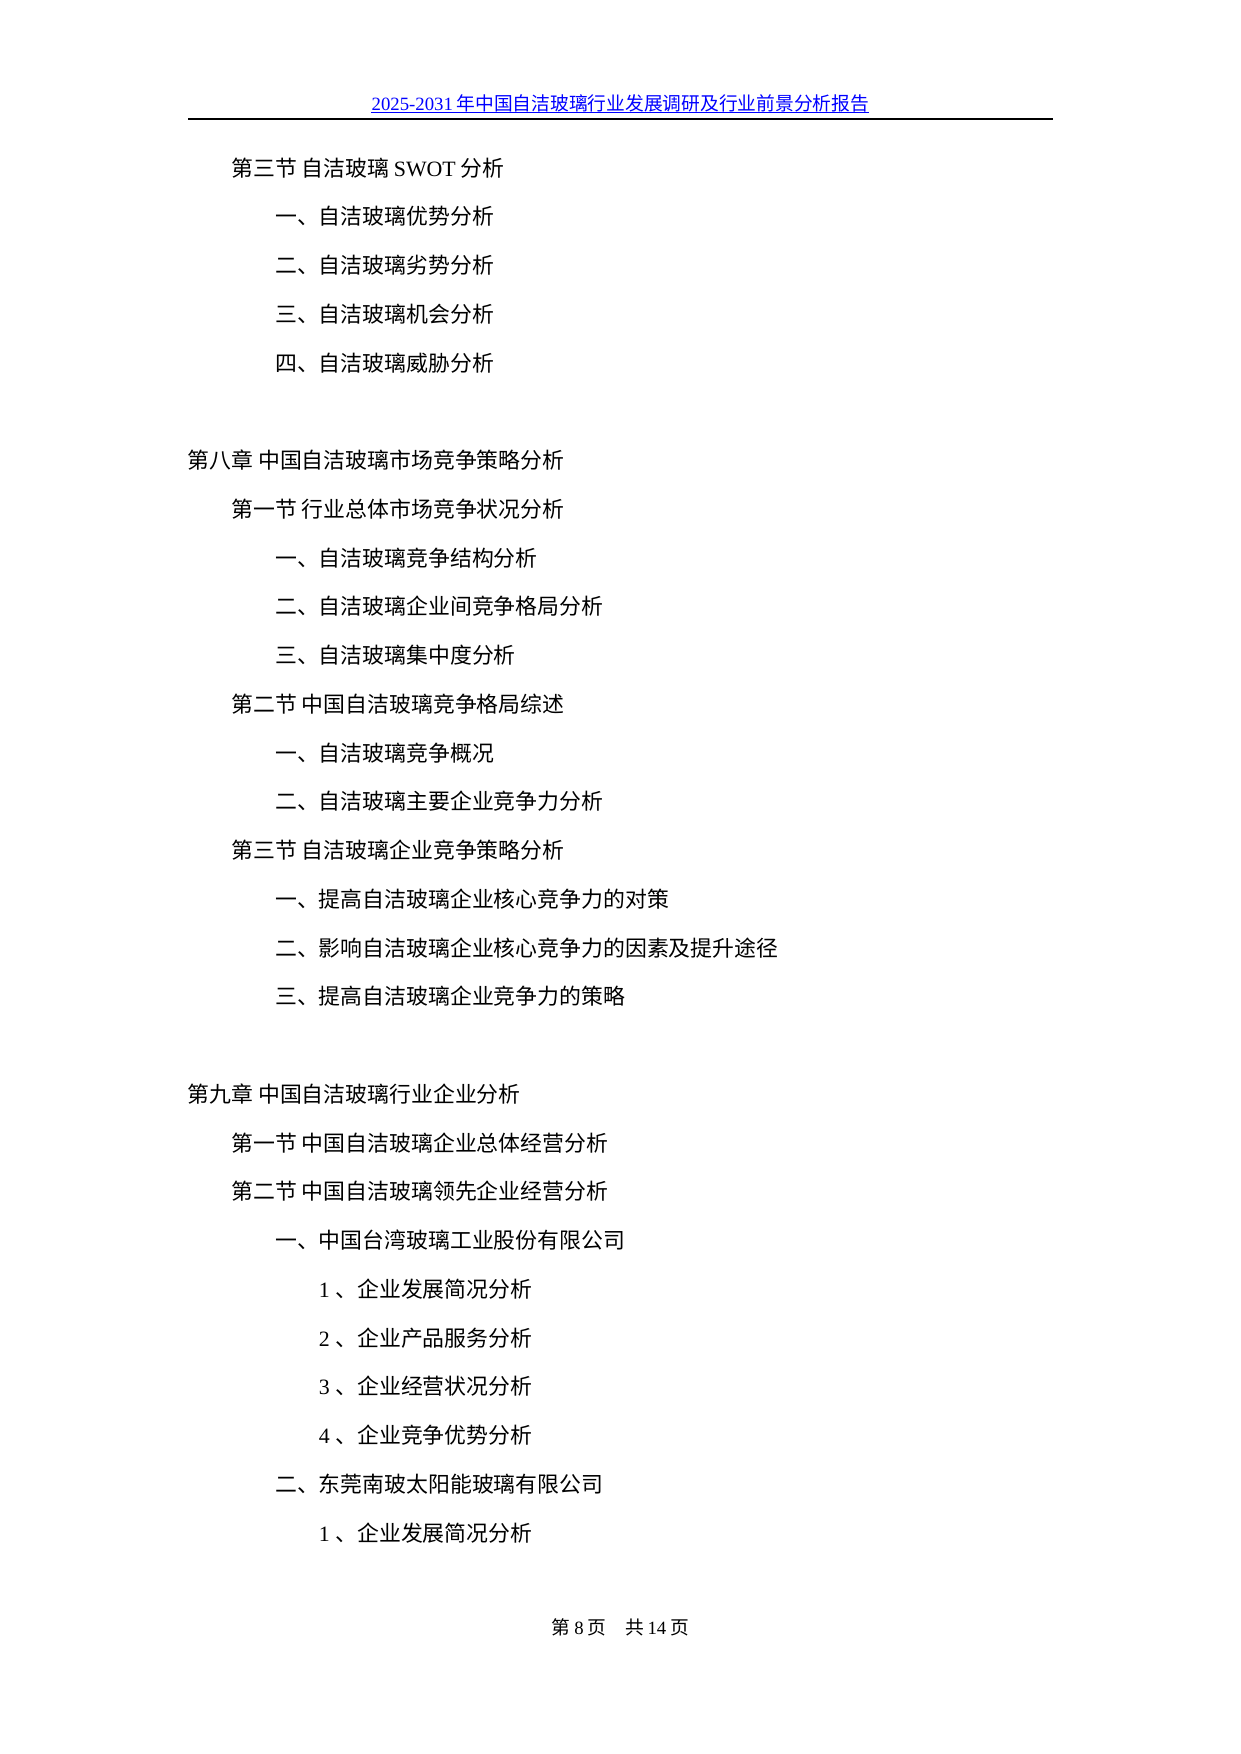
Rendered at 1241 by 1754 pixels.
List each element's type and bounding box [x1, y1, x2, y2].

text [187, 150, 1053, 1548]
